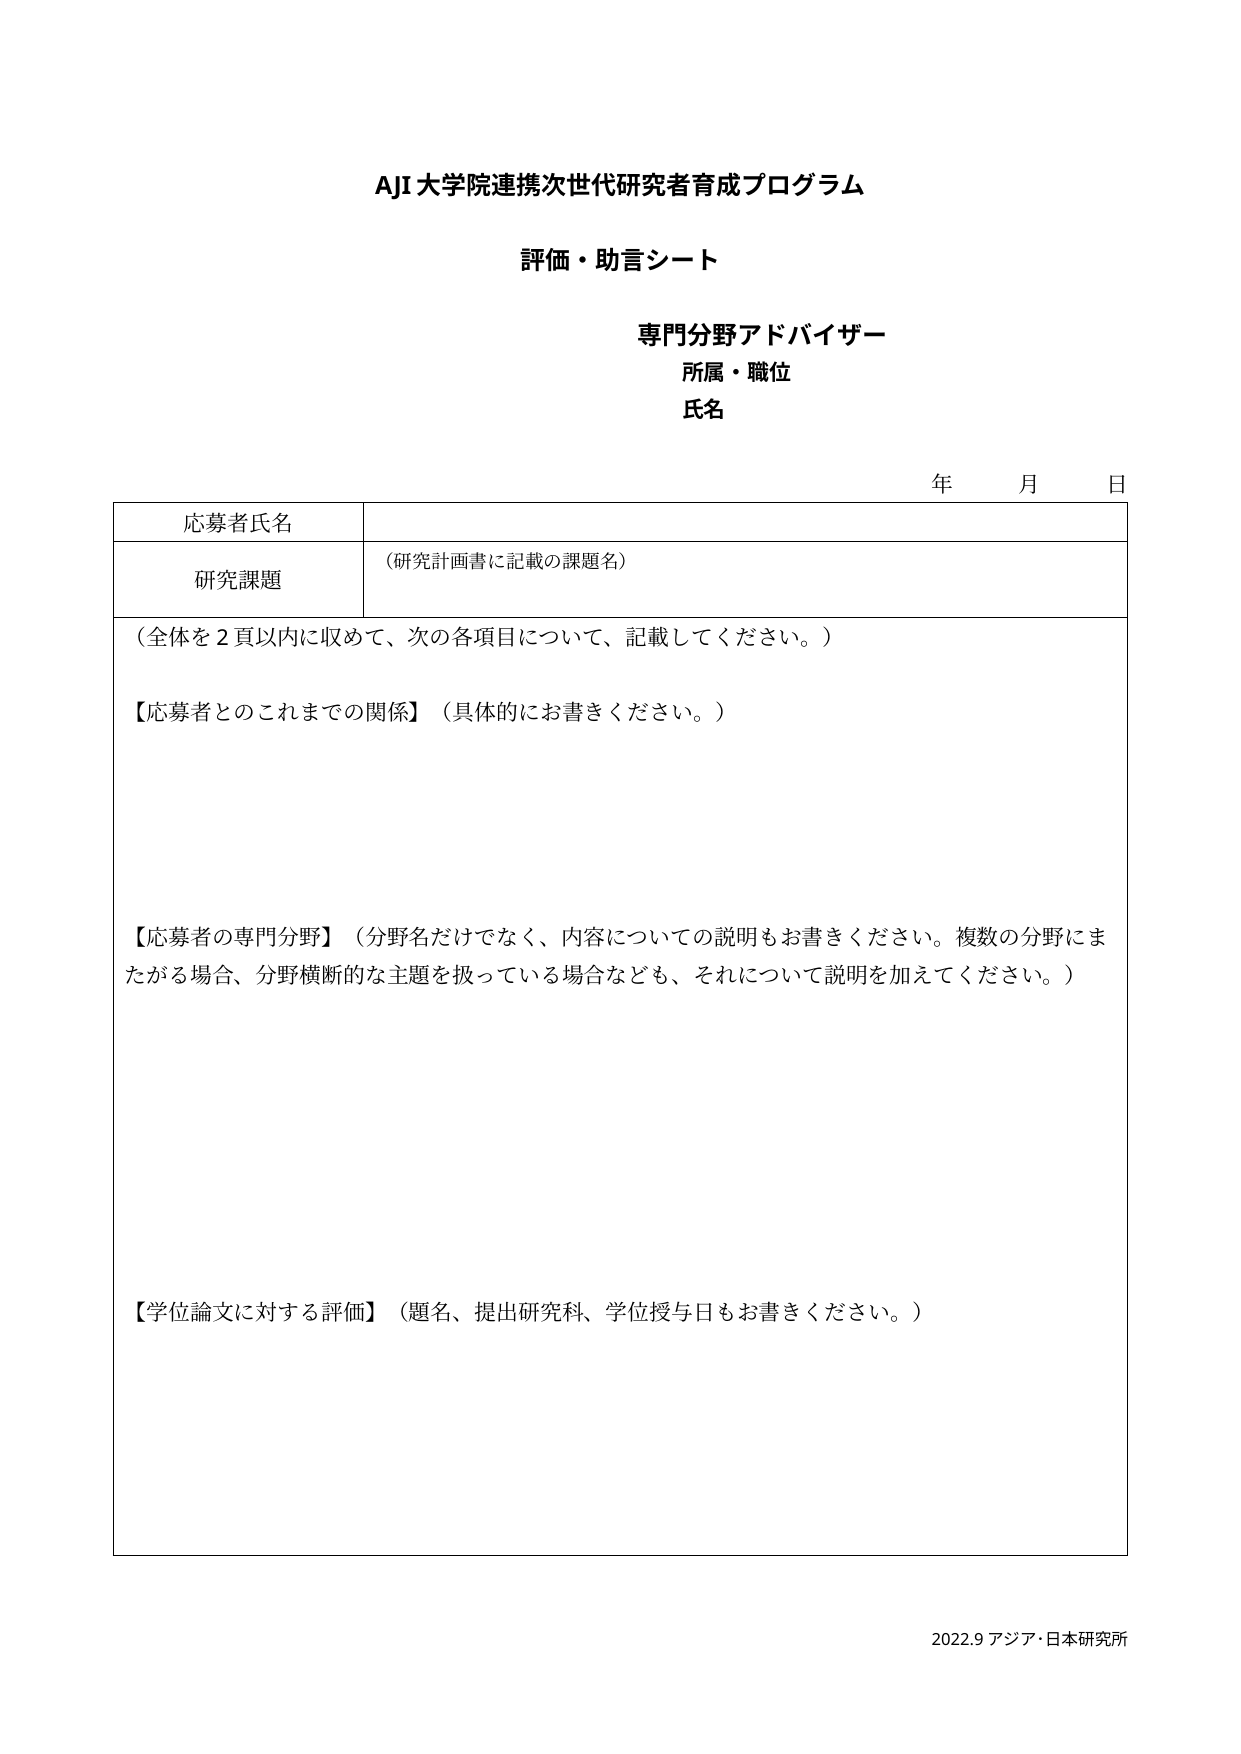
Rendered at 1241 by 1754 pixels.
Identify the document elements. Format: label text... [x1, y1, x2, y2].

text 氏名 [550, 389, 1128, 427]
text 評価・助言シート [112, 239, 1128, 277]
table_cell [114, 618, 1127, 1555]
table_header 応募者氏名 [114, 503, 363, 541]
table_cell （研究計画書に記載の課題名） [364, 542, 1127, 617]
text 年 月 日 [112, 464, 1128, 502]
text 専門分野アドバイザー [550, 314, 1128, 352]
table_header [364, 503, 1127, 541]
text 所属・職位 [550, 352, 1128, 389]
table_cell 研究課題 [114, 542, 363, 617]
text AJI大学院連携次世代研究者育成プログラム [112, 164, 1128, 202]
